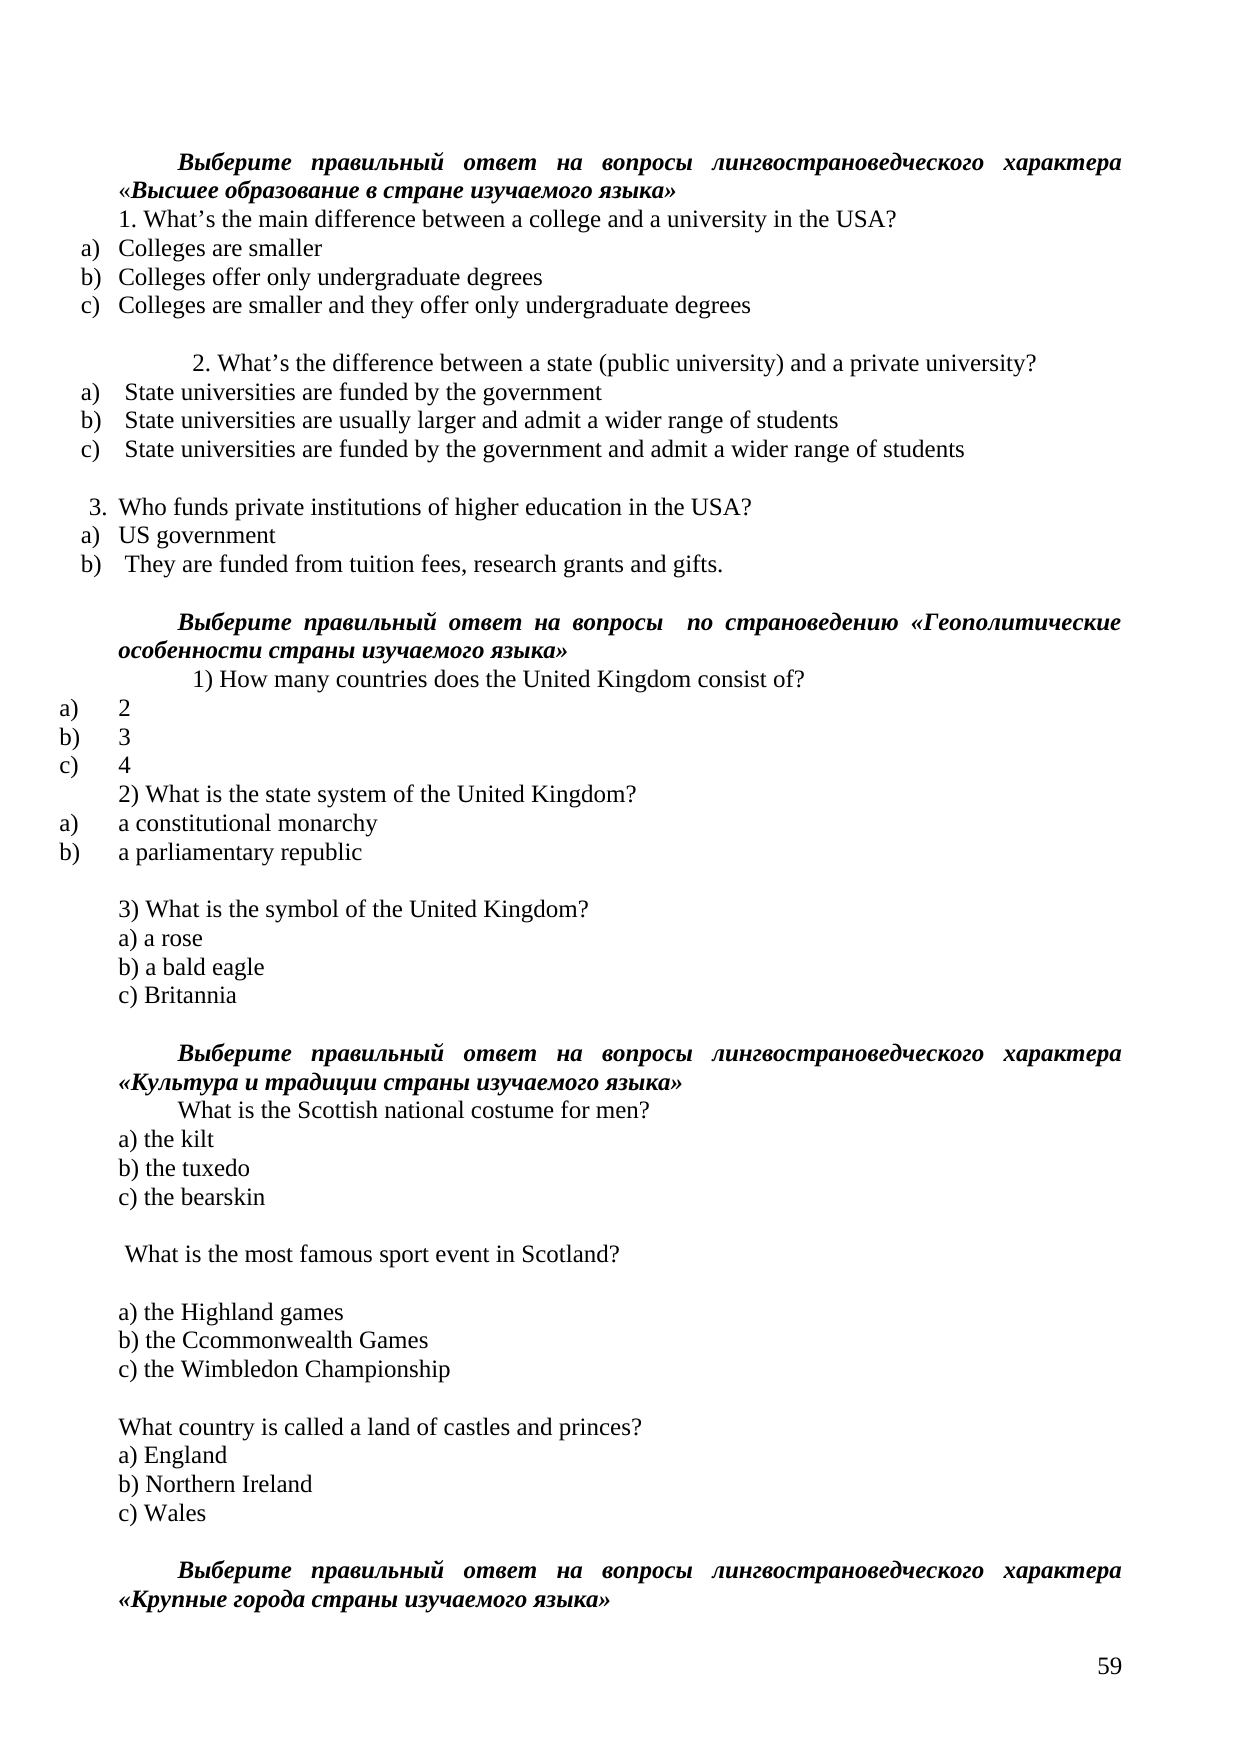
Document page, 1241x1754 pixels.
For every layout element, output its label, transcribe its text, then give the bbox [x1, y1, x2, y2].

list They are funded from tuition fees, research grants and gifts. [81, 549, 1122, 578]
text Выберите правильный ответ на вопросы по страноведению «Геополитические особенности страны изучаемого языка» [118, 607, 1122, 664]
list Who funds private institutions of higher education in the USA? [88, 492, 1122, 521]
list State universities are funded by the government and admit a wider range of students [81, 434, 1122, 463]
text What is the most famous sport event in Scotland? [118, 1239, 1122, 1268]
text 1. What’s the main difference between a college and a university in the USA? [118, 204, 1122, 233]
list Colleges offer only undergraduate degrees [81, 262, 1122, 291]
list Colleges are smaller and they offer only undergraduate degrees [81, 291, 1122, 319]
text Выберите правильный ответ на вопросы лингвострановедческого характера «Культура и традиции страны изучаемого языка» [118, 1038, 1122, 1096]
text Выберите правильный ответ на вопросы лингвострановедческого характера «Высшее образование в стране изучаемого языка» [118, 147, 1122, 204]
text a) the Highland games [118, 1297, 1122, 1326]
list 3 [59, 722, 1122, 751]
text b) the Ccommonwealth Games [118, 1326, 1122, 1354]
text 2) What is the state system of the United Kingdom? [118, 779, 1122, 808]
text 3) What is the symbol of the United Kingdom? [118, 894, 1122, 923]
text c) Britannia [118, 981, 1122, 1009]
list State universities are funded by the government [81, 377, 1122, 406]
list 4 [59, 751, 1122, 779]
text a) a rose [118, 923, 1122, 952]
list State universities are usually larger and admit a wider range of students [81, 406, 1122, 434]
text c) the Wimbledon Championship [118, 1354, 1122, 1383]
text b) Northern Ireland [118, 1469, 1122, 1498]
text b) the tuxedo [118, 1153, 1122, 1182]
text a) England [118, 1441, 1122, 1469]
list Colleges are smaller [81, 233, 1122, 262]
list 2 [59, 693, 1122, 722]
list a parliamentary republic [59, 837, 1122, 866]
text What is the Scottish national costume for men? [118, 1096, 1122, 1124]
text Выберите правильный ответ на вопросы лингвострановедческого характера «Крупные города страны изучаемого языка» [118, 1556, 1122, 1613]
text What country is called a land of castles and princes? [118, 1412, 1122, 1441]
text b) a bald eagle [118, 952, 1122, 981]
text a) the kilt [118, 1124, 1122, 1153]
list 1) How many countries does the United Kingdom consist of? [118, 664, 1122, 693]
text c) Wales [118, 1498, 1122, 1527]
list a constitutional monarchy [59, 808, 1122, 837]
list US government [81, 521, 1122, 549]
text c) the bearskin [118, 1182, 1122, 1211]
list 2. What’s the difference between a state (public university) and a private university? [118, 348, 1122, 377]
